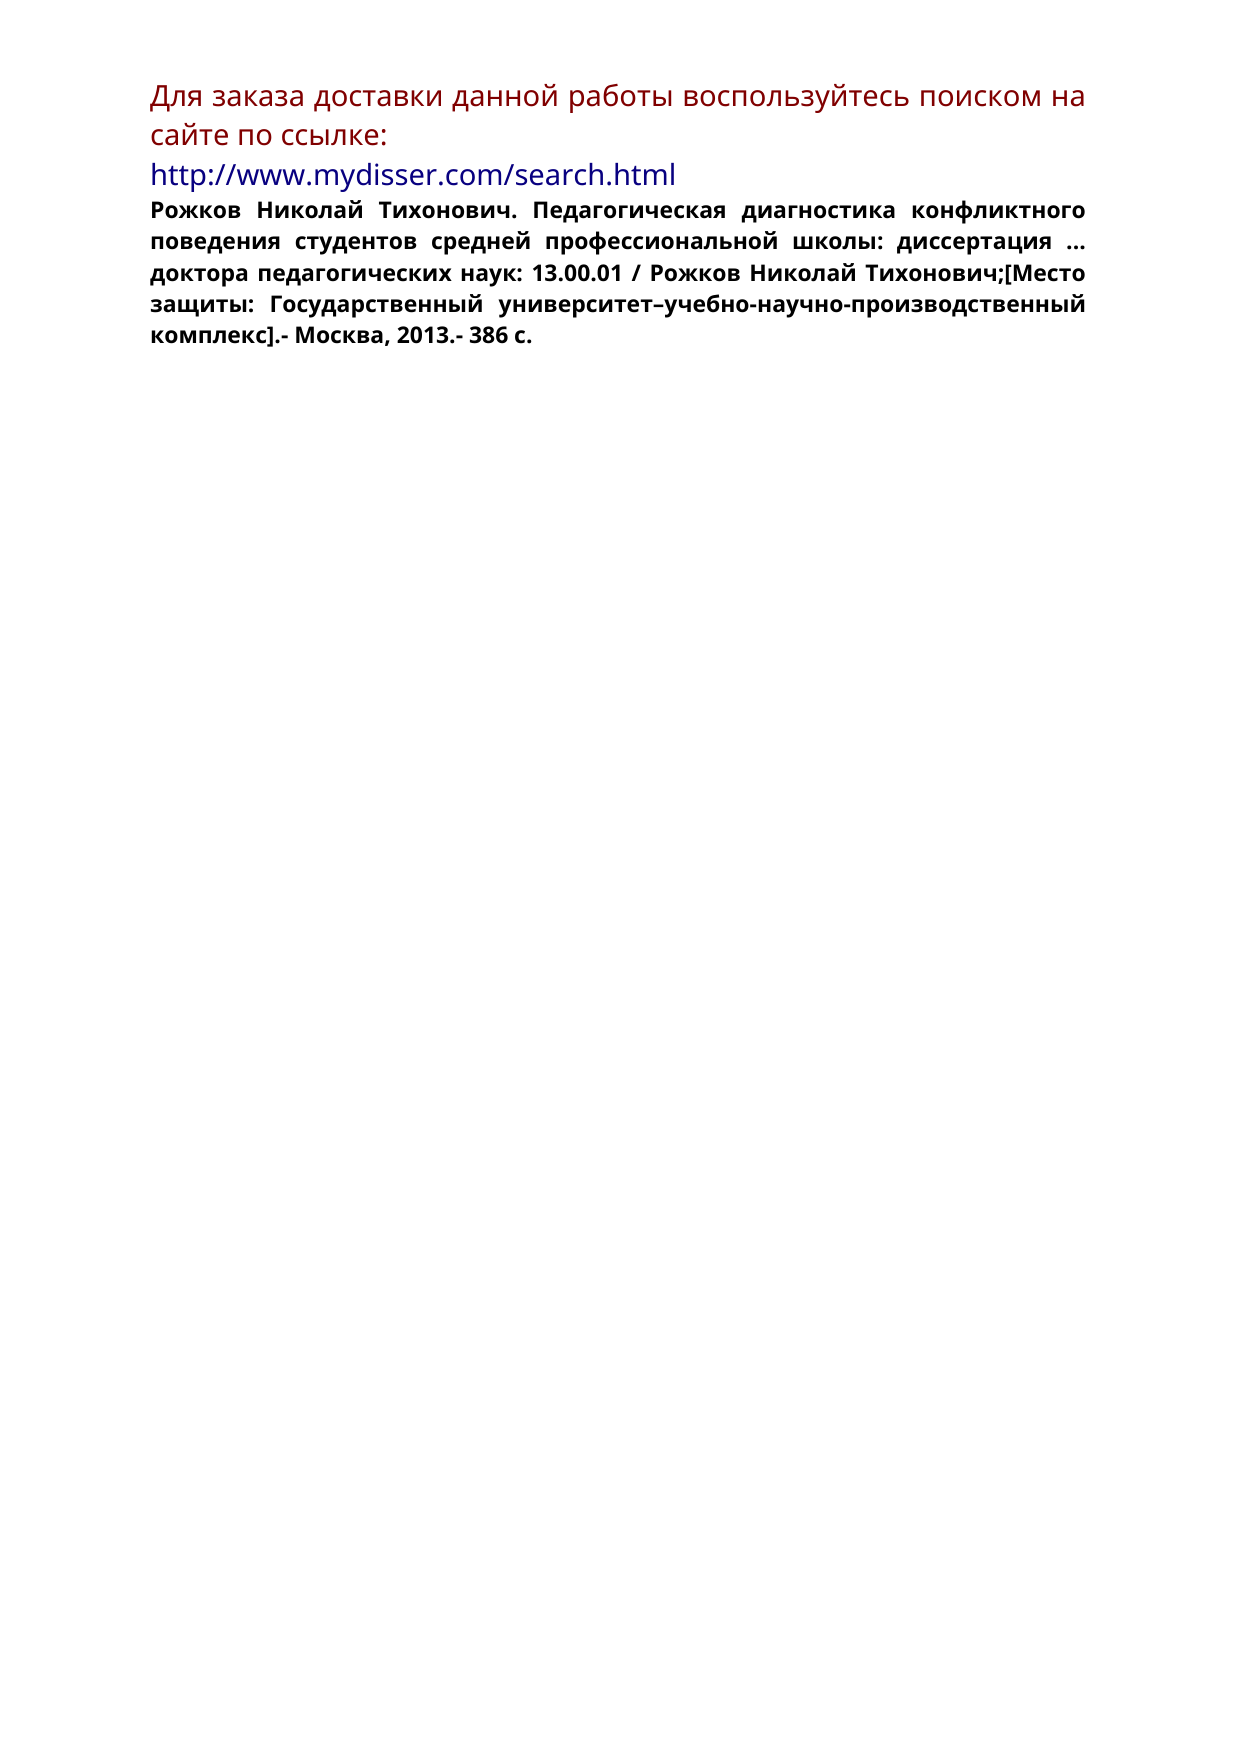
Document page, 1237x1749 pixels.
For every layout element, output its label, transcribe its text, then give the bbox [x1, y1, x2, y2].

text Рожков Николай Тихонович. Педагогическая диагностика конфликтного поведения студентов средней профессиональной школы: диссертация ... доктора педагогических наук: 13.00.01 / Рожков Николай Тихонович;[Место защиты: Государственный университет–учебно-научно-производственный комплекс].- Москва, 2013.- 386 с. [150, 194, 1086, 350]
